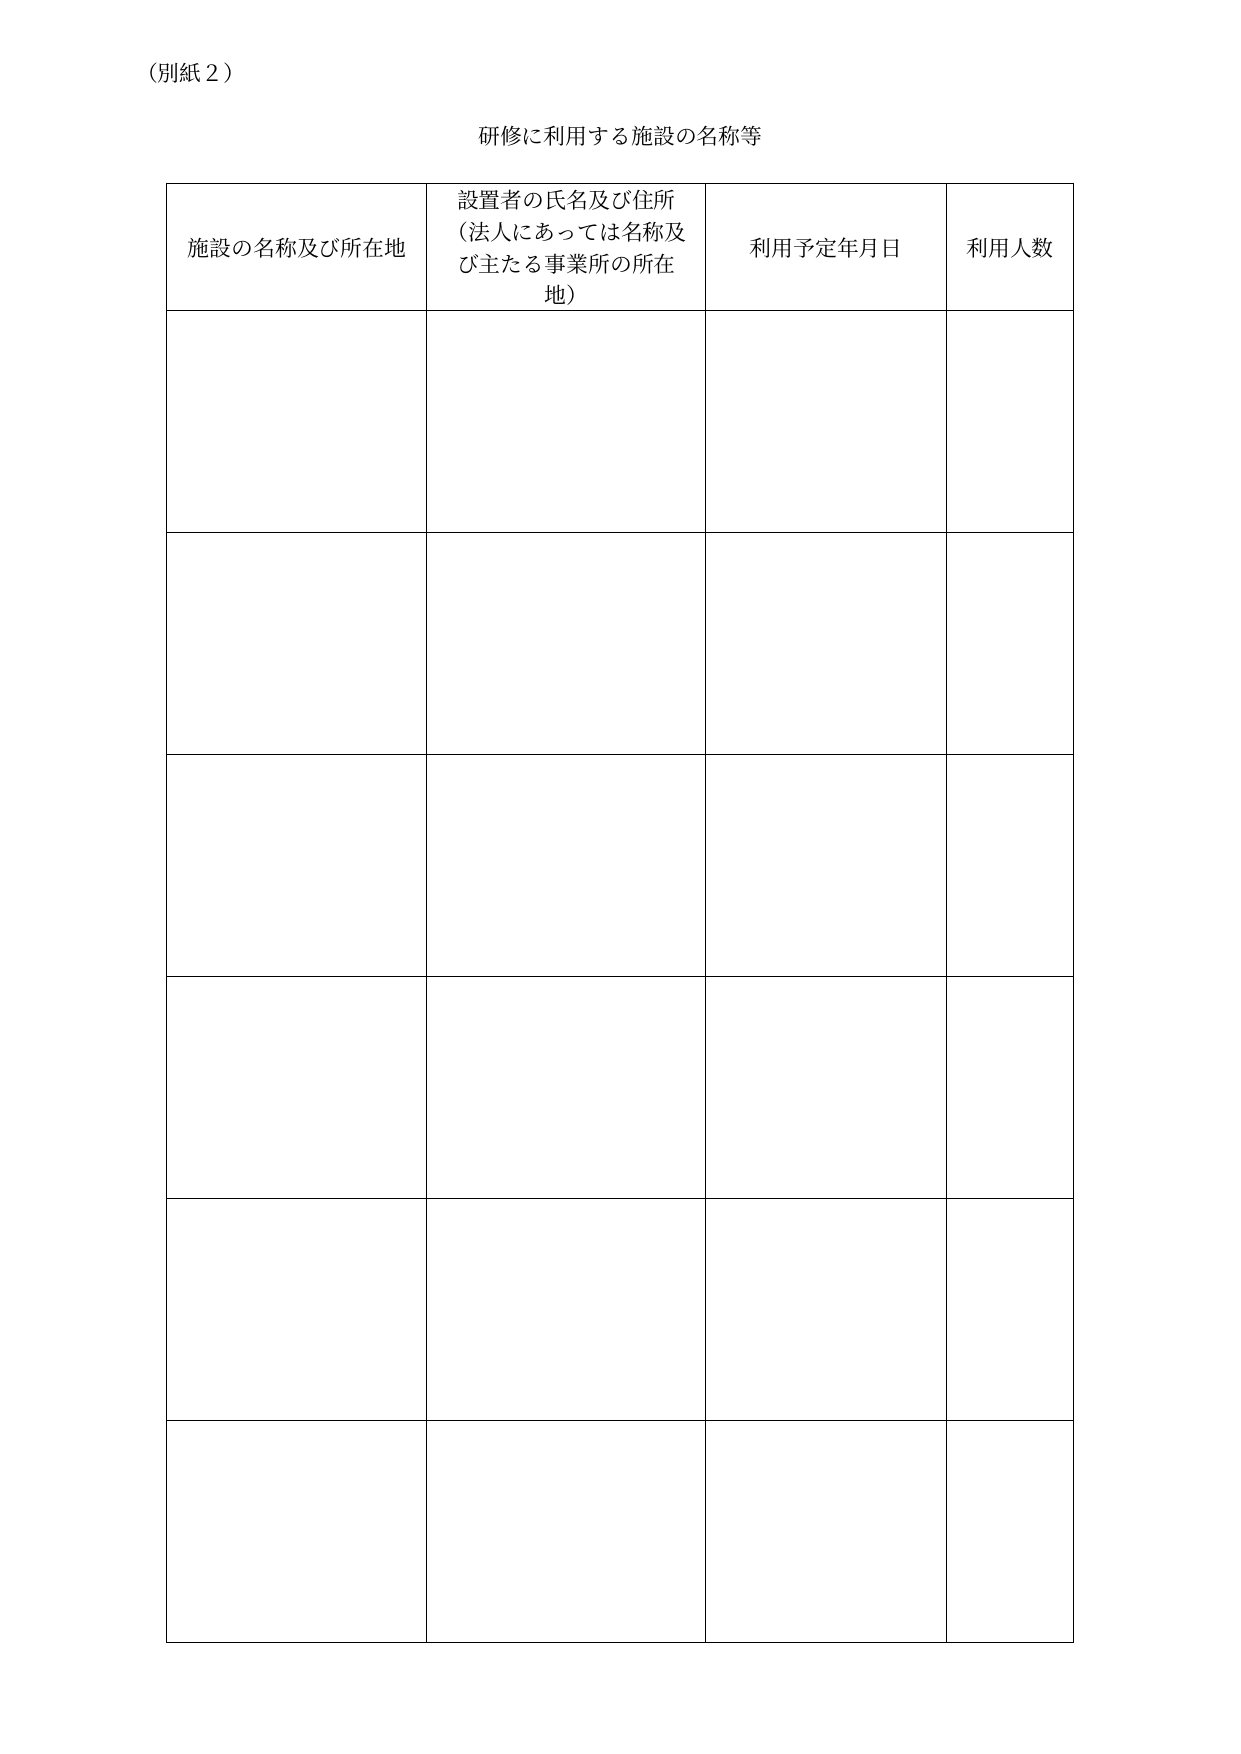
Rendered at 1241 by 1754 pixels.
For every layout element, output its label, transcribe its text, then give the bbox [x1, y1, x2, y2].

table_cell [167, 755, 426, 976]
table_header 設置者の氏名及び住所（法人にあっては名称及び主たる事業所の所在地） [427, 184, 705, 310]
table_cell [947, 533, 1073, 754]
table_cell [167, 977, 426, 1198]
table_cell [947, 311, 1073, 532]
table_cell [706, 1199, 946, 1420]
table_header 利用予定年月日 [706, 184, 946, 310]
table_cell [427, 1199, 705, 1420]
table_cell [167, 533, 426, 754]
table_cell [427, 977, 705, 1198]
table_cell [706, 533, 946, 754]
table_cell [167, 311, 426, 532]
table_header 施設の名称及び所在地 [167, 184, 426, 310]
table_cell [167, 1199, 426, 1420]
table_cell [167, 1421, 426, 1642]
table_cell [706, 311, 946, 532]
table_cell [706, 1421, 946, 1642]
table_cell [706, 755, 946, 976]
table_header 利用人数 [947, 184, 1073, 310]
text （別紙２） [136, 56, 1104, 88]
table_cell [427, 1421, 705, 1642]
table_cell [947, 1421, 1073, 1642]
text 研修に利用する施設の名称等 [136, 119, 1104, 151]
table_cell [427, 755, 705, 976]
table_cell [706, 977, 946, 1198]
table_cell [947, 755, 1073, 976]
table_cell [947, 1199, 1073, 1420]
table_cell [947, 977, 1073, 1198]
table_cell [427, 311, 705, 532]
table_cell [427, 533, 705, 754]
